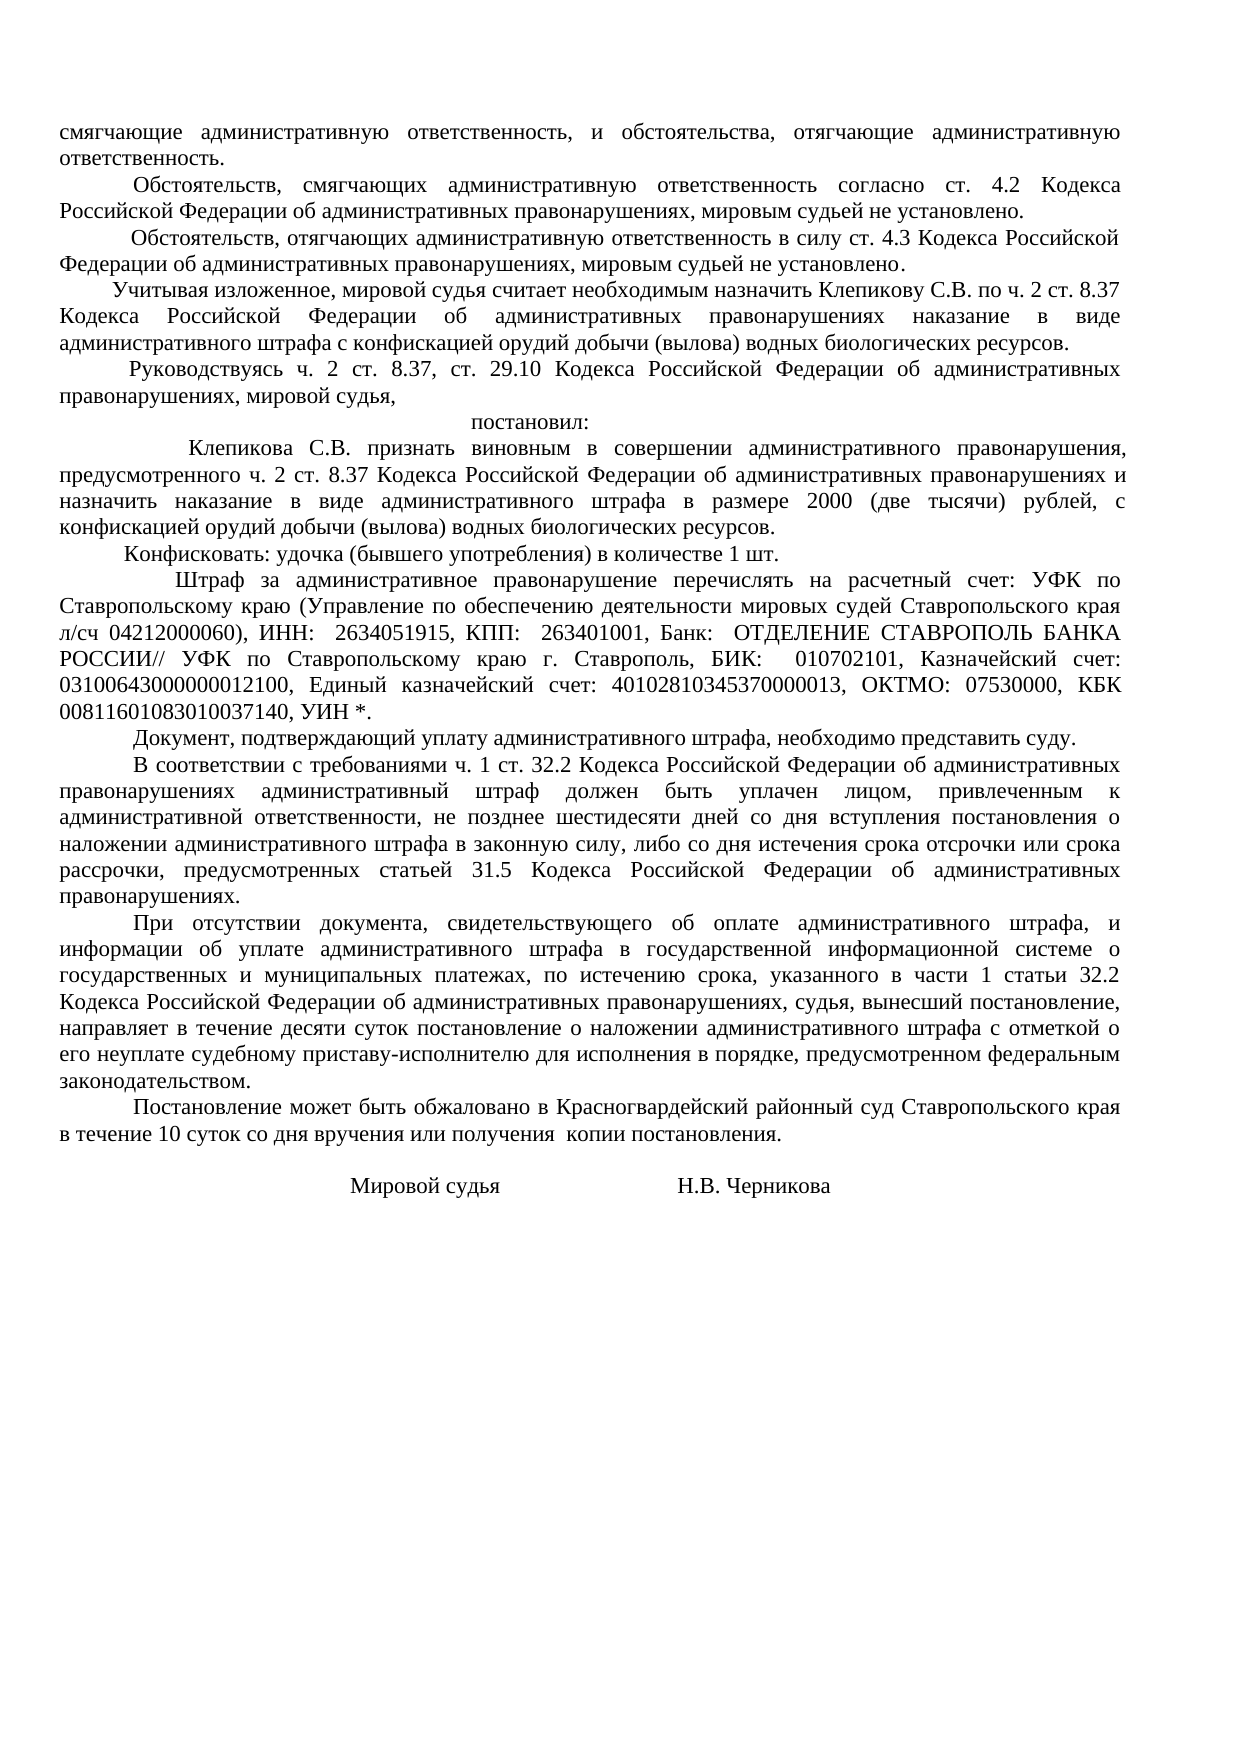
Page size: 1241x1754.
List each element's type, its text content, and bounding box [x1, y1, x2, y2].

text Обстоятельств, отягчающих административную ответственность в силу ст. 4.3 Кодекса Российской Федерации об административных правонарушениях, мировым судьей не установлено. [59, 223, 1122, 276]
text Мировой судья Н.В. Черникова [59, 1172, 1122, 1199]
text постановил: [59, 408, 1122, 434]
text Клепикова С.В. признать виновным в совершении административного правонарушения, предусмотренного ч. 2 ст. 8.37 Кодекса Российской Федерации об административных правонарушениях и назначить наказание в виде административного штрафа в размере 2000 (две тысячи) рублей, с конфискацией орудий добычи (вылова) водных биологических ресурсов. [59, 434, 1128, 540]
text При отсутствии документа, свидетельствующего об оплате административного штрафа, и информации об уплате административного штрафа в государственной информационной системе о государственных и муниципальных платежах, по истечению срока, указанного в части 1 статьи 32.2 Кодекса Российской Федерации об административных правонарушениях, судья, вынесший постановление, направляет в течение десяти суток постановление о наложении административного штрафа с отметкой о его неуплате судебному приставу-исполнителю для исполнения в порядке, предусмотренном федеральным законодательством. [59, 909, 1122, 1093]
text Обстоятельств, смягчающих административную ответственность согласно ст. 4.2 Кодекса Российской Федерации об административных правонарушениях, мировым судьей не установлено. [59, 171, 1122, 223]
text Учитывая изложенное, мировой судья считает необходимым назначить Клепикову С.В. по ч. 2 ст. 8.37 Кодекса Российской Федерации об административных правонарушениях наказание в виде административного штрафа с конфискацией орудий добычи (вылова) водных биологических ресурсов. [59, 276, 1122, 355]
text В соответствии с требованиями ч. 1 ст. 32.2 Кодекса Российской Федерации об административных правонарушениях административный штраф должен быть уплачен лицом, привлеченным к административной ответственности, не позднее шестидесяти дней со дня вступления постановления о наложении административного штрафа в законную силу, либо со дня истечения срока отсрочки или срока рассрочки, предусмотренных статьей 31.5 Кодекса Российской Федерации об административных правонарушениях. [59, 751, 1122, 909]
text Постановление может быть обжаловано в Красногвардейский районный суд Ставропольского края в течение 10 суток со дня вручения или получения копии постановления. [59, 1093, 1122, 1146]
text Документ, подтверждающий уплату административного штрафа, необходимо представить суду. [59, 724, 1122, 751]
text Штраф за административное правонарушение перечислять на расчетный счет: УФК по Ставропольскому краю (Управление по обеспечению деятельности мировых судей Ставропольского края л/сч 04212000060), ИНН: 2634051915, КПП: 263401001, Банк: ОТДЕЛЕНИЕ СТАВРОПОЛЬ БАНКА РОССИИ// УФК по Ставропольскому краю г. Ставрополь, БИК: 010702101, Казначейский счет: 03100643000000012100, Единый казначейский счет: 40102810345370000013, ОКТМО: 07530000, КБК 00811601083010037140, УИН *. [59, 566, 1122, 724]
text Руководствуясь ч. 2 ст. 8.37, ст. 29.10 Кодекса Российской Федерации об административных правонарушениях, мировой судья, [59, 355, 1122, 408]
text Конфисковать: удочка (бывшего употребления) в количестве 1 шт. [59, 540, 1122, 566]
